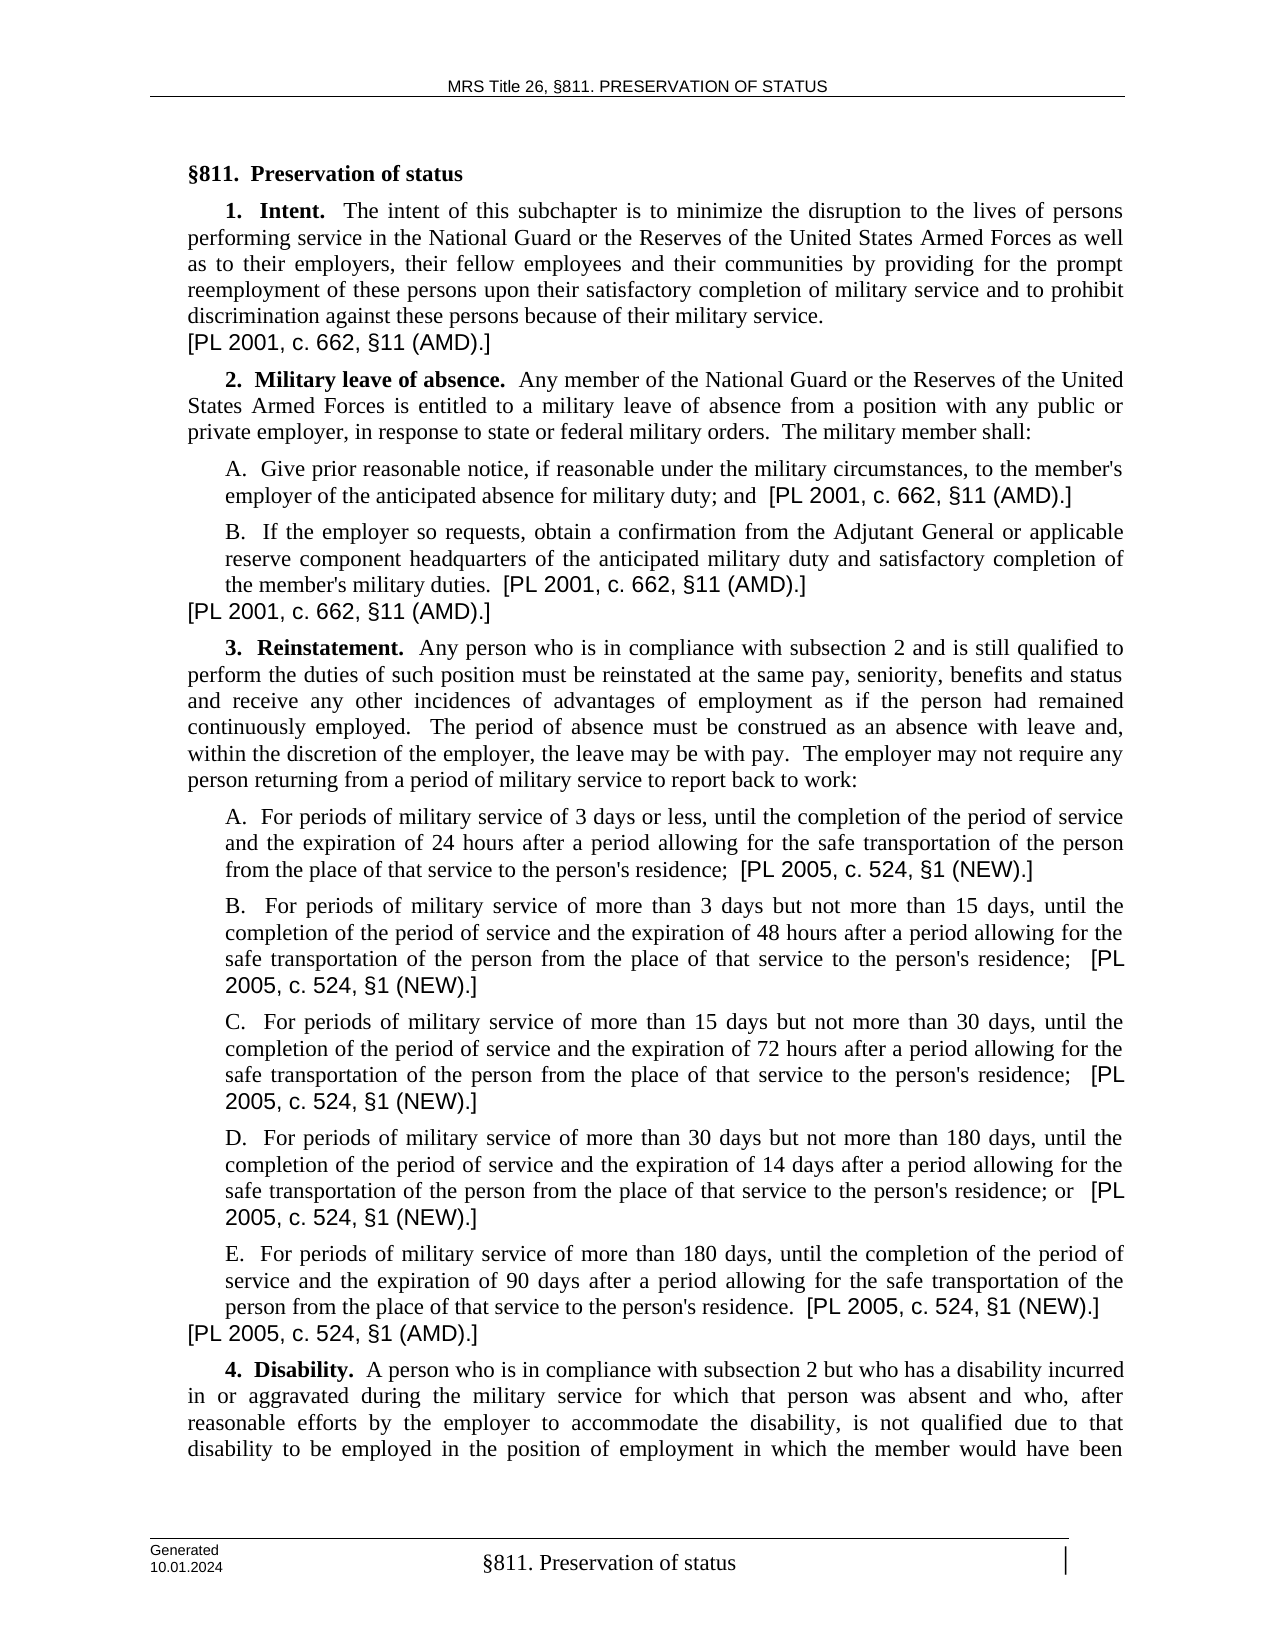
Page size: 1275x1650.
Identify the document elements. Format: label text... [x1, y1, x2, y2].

text B. If the employer so requests, obtain a confirmation from the Adjutant General or applicable reserve component headquarters of the anticipated military duty and satisfactory completion of the member's military duties. [PL 2001, c. 662, §11 (AMD).] [225, 518, 1125, 598]
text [187, 1356, 1125, 1462]
text A. For periods of military service of 3 days or less, until the completion of the period of service and the expiration of 24 hours after a period allowing for the safe transportation of the person from the place of that service to the person's residence; [PL 2005, c. 524, §1 (NEW).] [225, 803, 1125, 882]
text 1. Intent. The intent of this subchapter is to minimize the disruption to the lives of persons performing service in the National Guard or the Reserves of the United States Armed Forces as well as to their employers, their fellow employees and their communities by providing for the prompt reemployment of these persons upon their satisfactory completion of military service and to prohibit discrimination against these persons because of their military service. [187, 197, 1125, 329]
text [PL 2005, c. 524, §1 (AMD).] [187, 1319, 1125, 1346]
text 3. Reinstatement. Any person who is in compliance with subsection 2 and is still qualified to perform the duties of such position must be reinstated at the same pay, seniority, benefits and status and receive any other incidences of advantages of employment as if the person had remained continuously employed. The period of absence must be construed as an absence with leave and, within the discretion of the employer, the leave may be with pay. The employer may not require any person returning from a period of military service to report back to work: [187, 634, 1125, 792]
text [PL 2001, c. 662, §11 (AMD).] [187, 329, 1125, 355]
text C. For periods of military service of more than 15 days but not more than 30 days, until the completion of the period of service and the expiration of 72 hours after a period allowing for the safe transportation of the person from the place of that service to the person's residence; [PL 2005, c. 524, §1 (NEW).] [225, 1008, 1125, 1114]
text D. For periods of military service of more than 30 days but not more than 180 days, until the completion of the period of service and the expiration of 14 days after a period allowing for the safe transportation of the person from the place of that service to the person's residence; or [PL 2005, c. 524, §1 (NEW).] [225, 1124, 1125, 1230]
text §811. Preservation of status [187, 160, 1125, 187]
text [PL 2001, c. 662, §11 (AMD).] [187, 598, 1125, 624]
text B. For periods of military service of more than 3 days but not more than 15 days, until the completion of the period of service and the expiration of 48 hours after a period allowing for the safe transportation of the person from the place of that service to the person's residence; [PL 2005, c. 524, §1 (NEW).] [225, 892, 1125, 998]
text E. For periods of military service of more than 180 days, until the completion of the period of service and the expiration of 90 days after a period allowing for the safe transportation of the person from the place of that service to the person's residence. [PL 2005, c. 524, §1 (NEW).] [225, 1240, 1125, 1319]
text A. Give prior reasonable notice, if reasonable under the military circumstances, to the member's employer of the anticipated absence for military duty; and [PL 2001, c. 662, §11 (AMD).] [225, 455, 1125, 508]
text 2. Military leave of absence. Any member of the National Guard or the Reserves of the United States Armed Forces is entitled to a military leave of absence from a position with any public or private employer, in response to state or federal military orders. The military member shall: [187, 366, 1125, 445]
